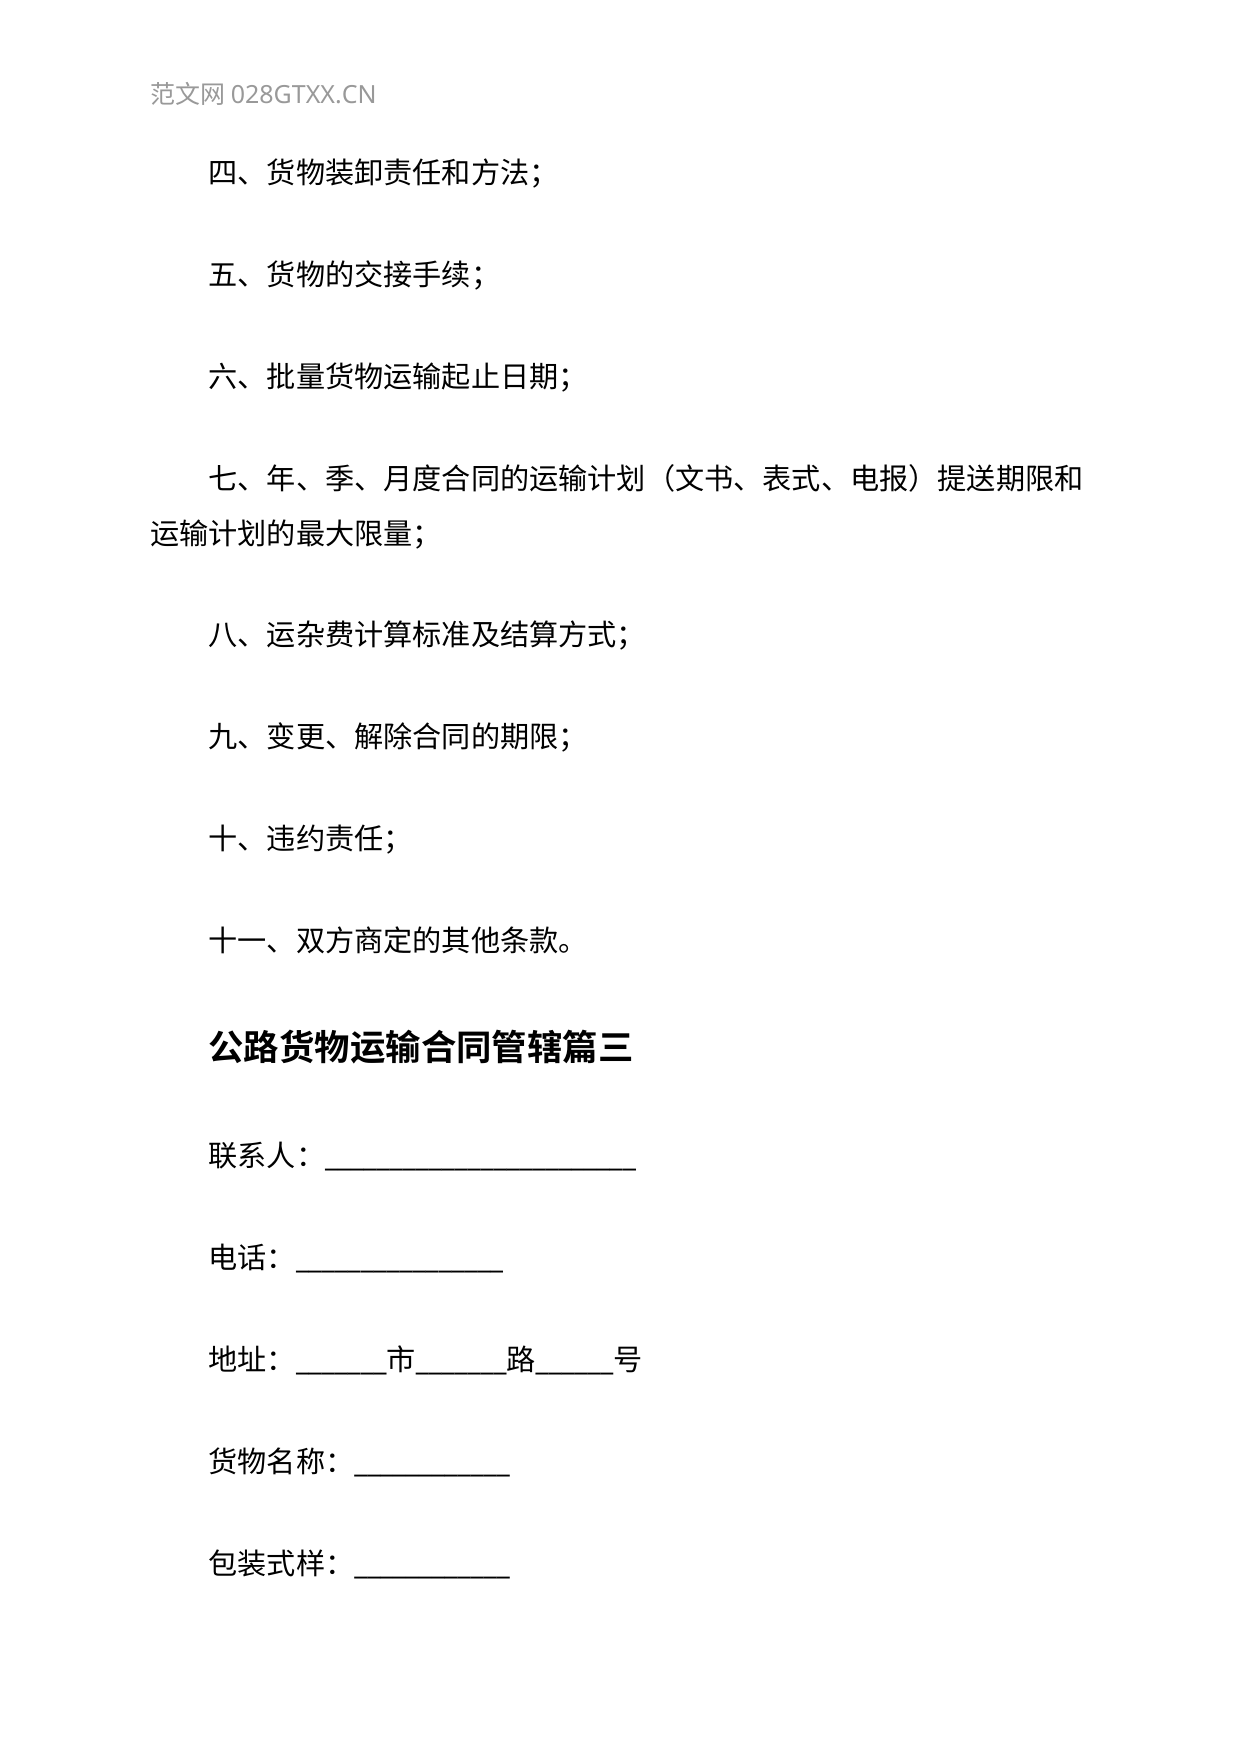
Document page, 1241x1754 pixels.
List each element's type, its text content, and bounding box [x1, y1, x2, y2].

text 四、货物装卸责任和方法； [150, 150, 1090, 192]
text 十、违约责任； [150, 816, 1090, 858]
text 十一、双方商定的其他条款。 [150, 917, 1090, 959]
text 五、货物的交接手续； [150, 252, 1090, 294]
text 货物名称：____________ [150, 1438, 1090, 1481]
text 联系人：________________________ [150, 1132, 1090, 1175]
text 地址：_______市_______路______号 [150, 1336, 1090, 1379]
text 电话：________________ [150, 1234, 1090, 1277]
text 九、变更、解除合同的期限； [150, 714, 1090, 756]
text 六、批量货物运输起止日期； [150, 353, 1090, 396]
text 八、运杂费计算标准及结算方式； [150, 612, 1090, 654]
text 公路货物运输合同管辖篇三 [150, 1019, 1090, 1070]
text 包装式样：____________ [150, 1540, 1090, 1583]
text 七、年、季、月度合同的运输计划（文书、表式、电报）提送期限和运输计划的最大限量； [150, 455, 1090, 552]
